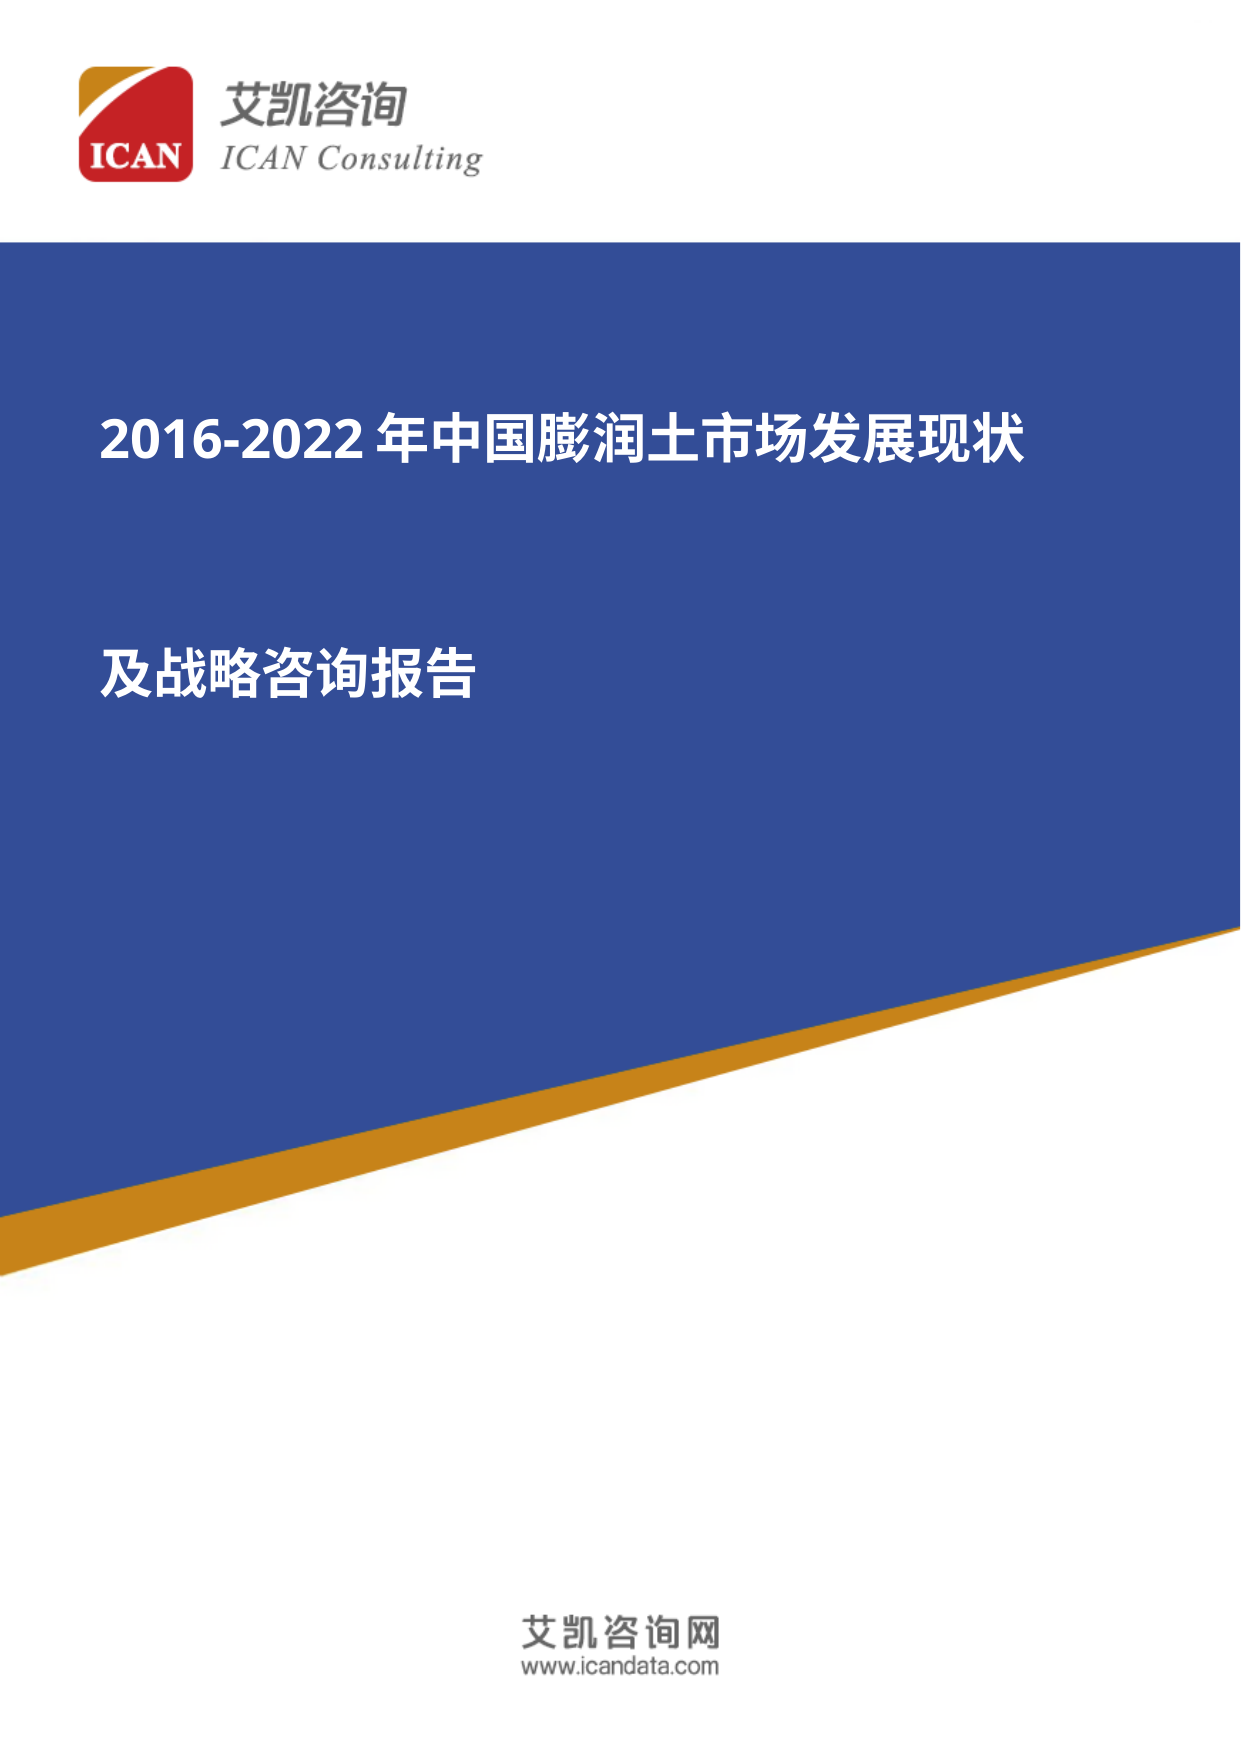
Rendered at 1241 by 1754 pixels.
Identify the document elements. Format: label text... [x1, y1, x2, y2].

picture [0, 5, 1241, 1754]
subtitle 2016-2022年中国膨润土市场发展现状及战略咨询报告 [99, 386, 1053, 718]
